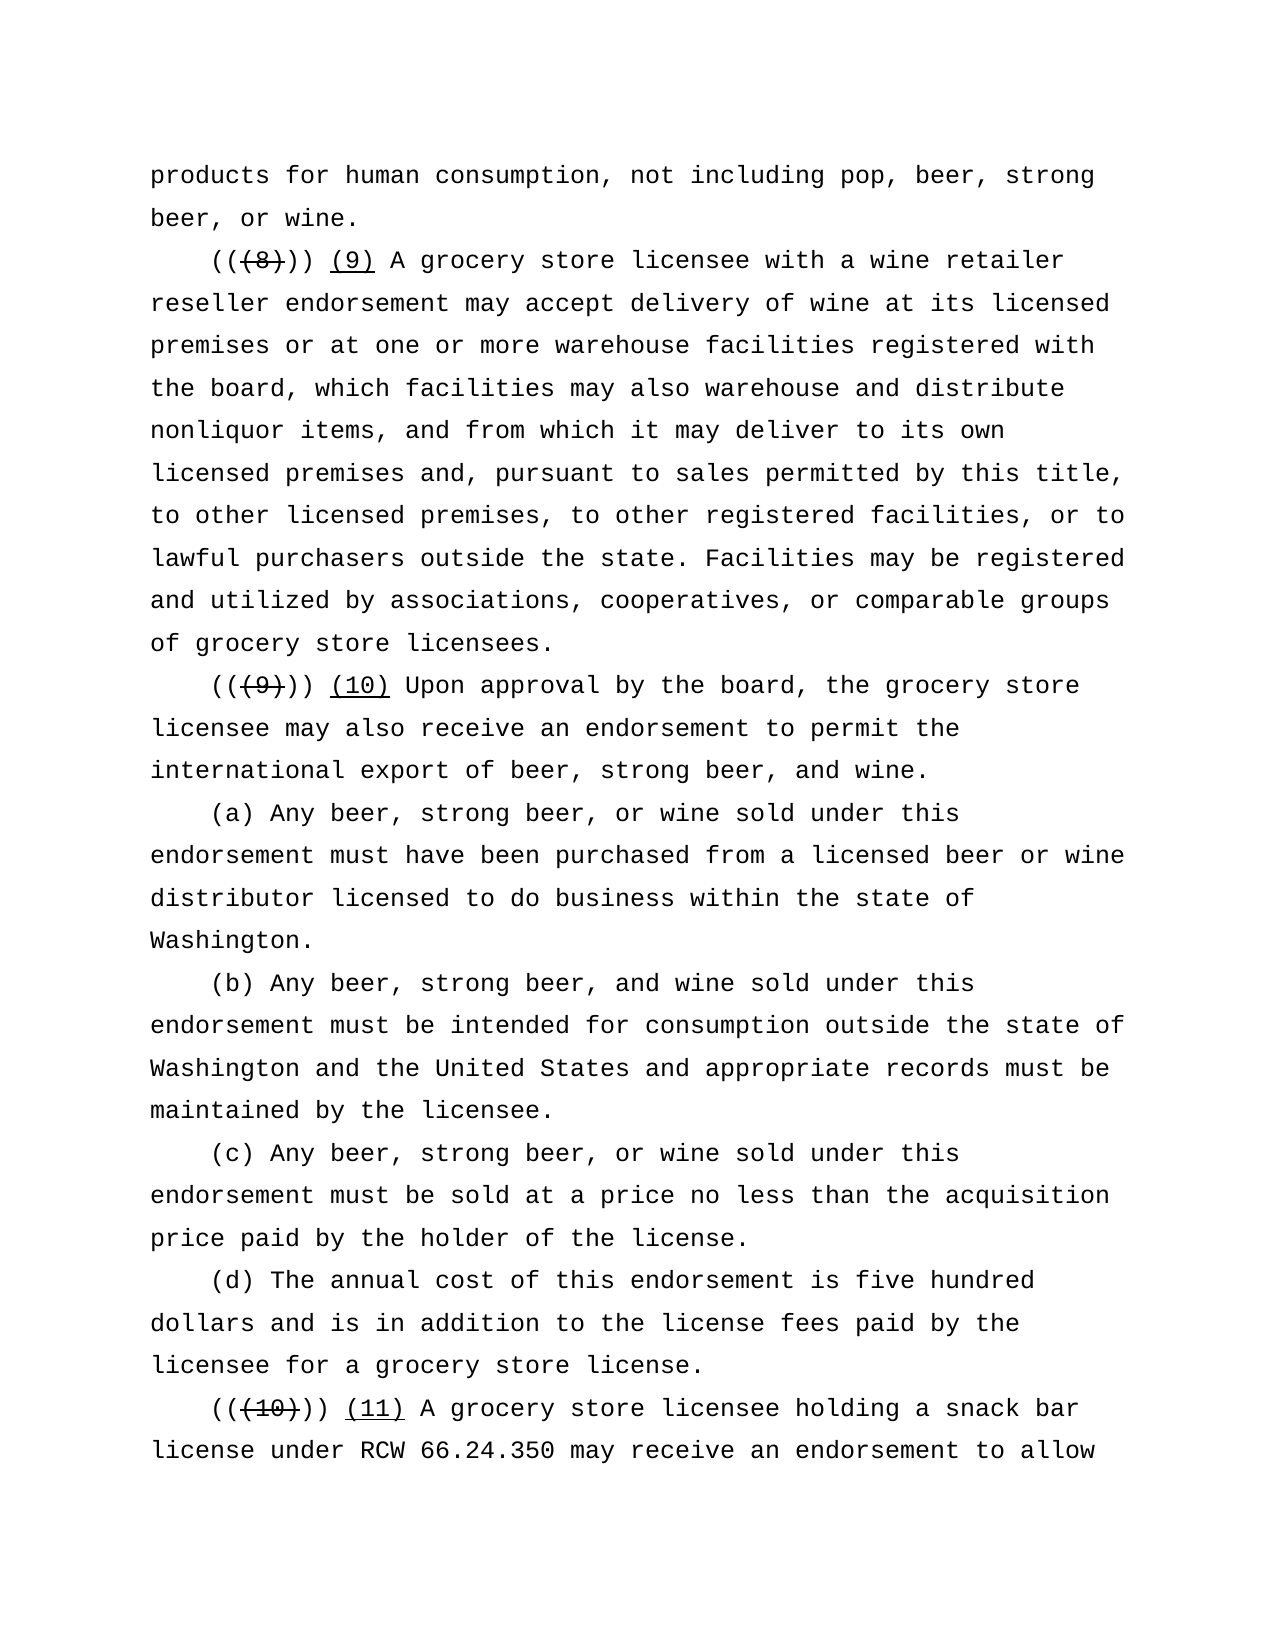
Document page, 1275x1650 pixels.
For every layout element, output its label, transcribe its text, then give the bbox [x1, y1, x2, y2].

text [150, 1382, 1125, 1467]
text (((9))) (10) Upon approval by the board, the grocery store licensee may also receive an endorsement to permit the international export of beer, strong beer, and wine. [150, 660, 1125, 787]
text (a) Any beer, strong beer, or wine sold under this endorsement must have been purchased from a licensed beer or wine distributor licensed to do business within the state of Washington. [150, 787, 1125, 957]
text (d) The annual cost of this endorsement is five hundred dollars and is in addition to the license fees paid by the licensee for a grocery store license. [150, 1255, 1125, 1382]
text (c) Any beer, strong beer, or wine sold under this endorsement must be sold at a price no less than the acquisition price paid by the holder of the license. [150, 1127, 1125, 1255]
text (((8))) (9) A grocery store licensee with a wine retailer reseller endorsement may accept delivery of wine at its licensed premises or at one or more warehouse facilities registered with the board, which facilities may also warehouse and distribute nonliquor items, and from which it may deliver to its own licensed premises and, pursuant to sales permitted by this title, to other licensed premises, to other registered facilities, or to lawful purchasers outside the state. Facilities may be registered and utilized by associations, cooperatives, or comparable groups of grocery store licensees. [150, 235, 1125, 660]
text (b) Any beer, strong beer, and wine sold under this endorsement must be intended for consumption outside the state of Washington and the United States and appropriate records must be maintained by the licensee. [150, 957, 1125, 1127]
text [150, 150, 1125, 235]
